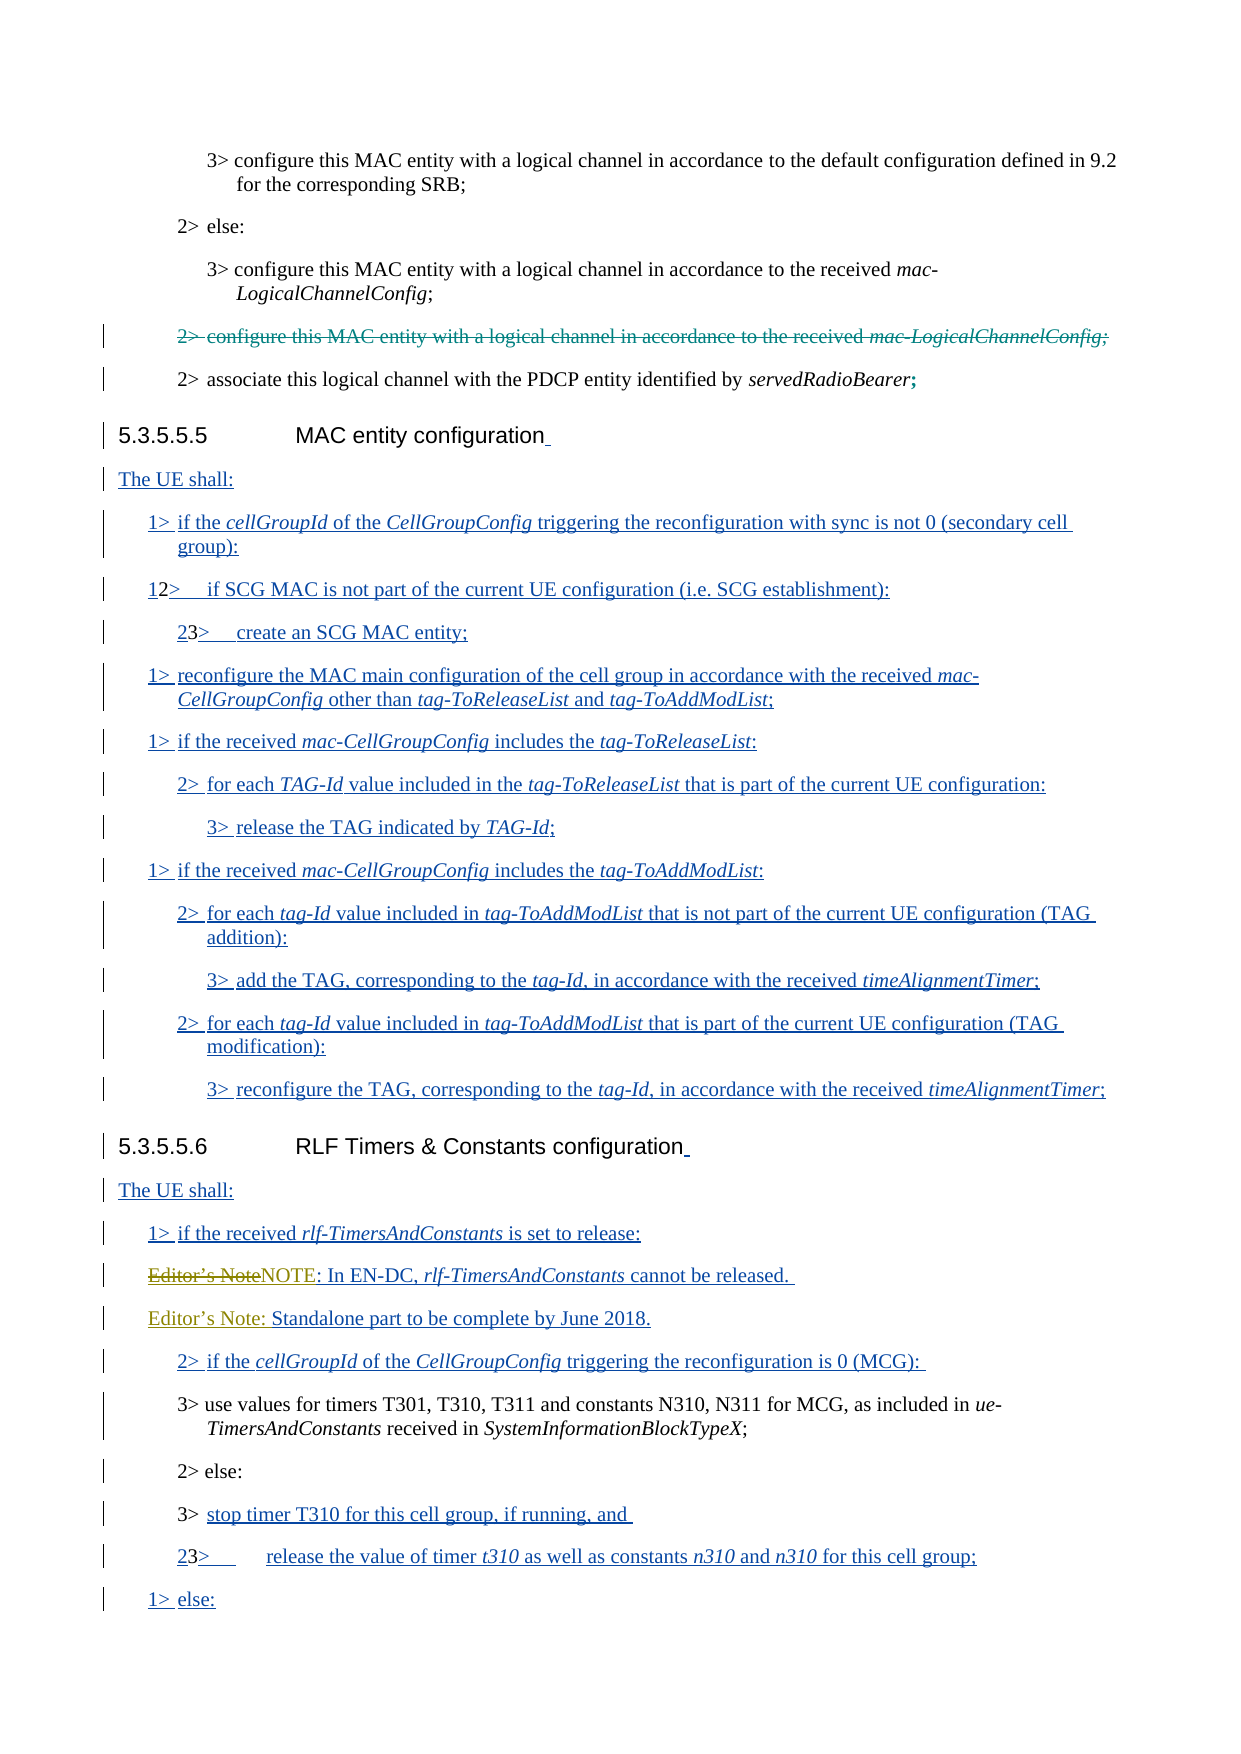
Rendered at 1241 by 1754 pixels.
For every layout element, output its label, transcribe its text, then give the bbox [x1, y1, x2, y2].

subtitle 5.3.5.5.5 MAC entity configuration [118, 422, 1122, 448]
text 3> configure this MAC entity with a logical channel in accordance to the received mac-LogicalChannelConfig; [207, 257, 1122, 305]
subtitle 5.3.5.5.6 RLF Timers & Constants configuration [118, 1133, 1122, 1159]
text 2> associate this logical channel with the PDCP entity identified by servedRadioBearer; [177, 367, 1122, 391]
text 2> else: [177, 214, 1122, 238]
text 3> configure this MAC entity with a logical channel in accordance to the default configuration defined in 9.2 for the corresponding SRB; [207, 147, 1122, 196]
